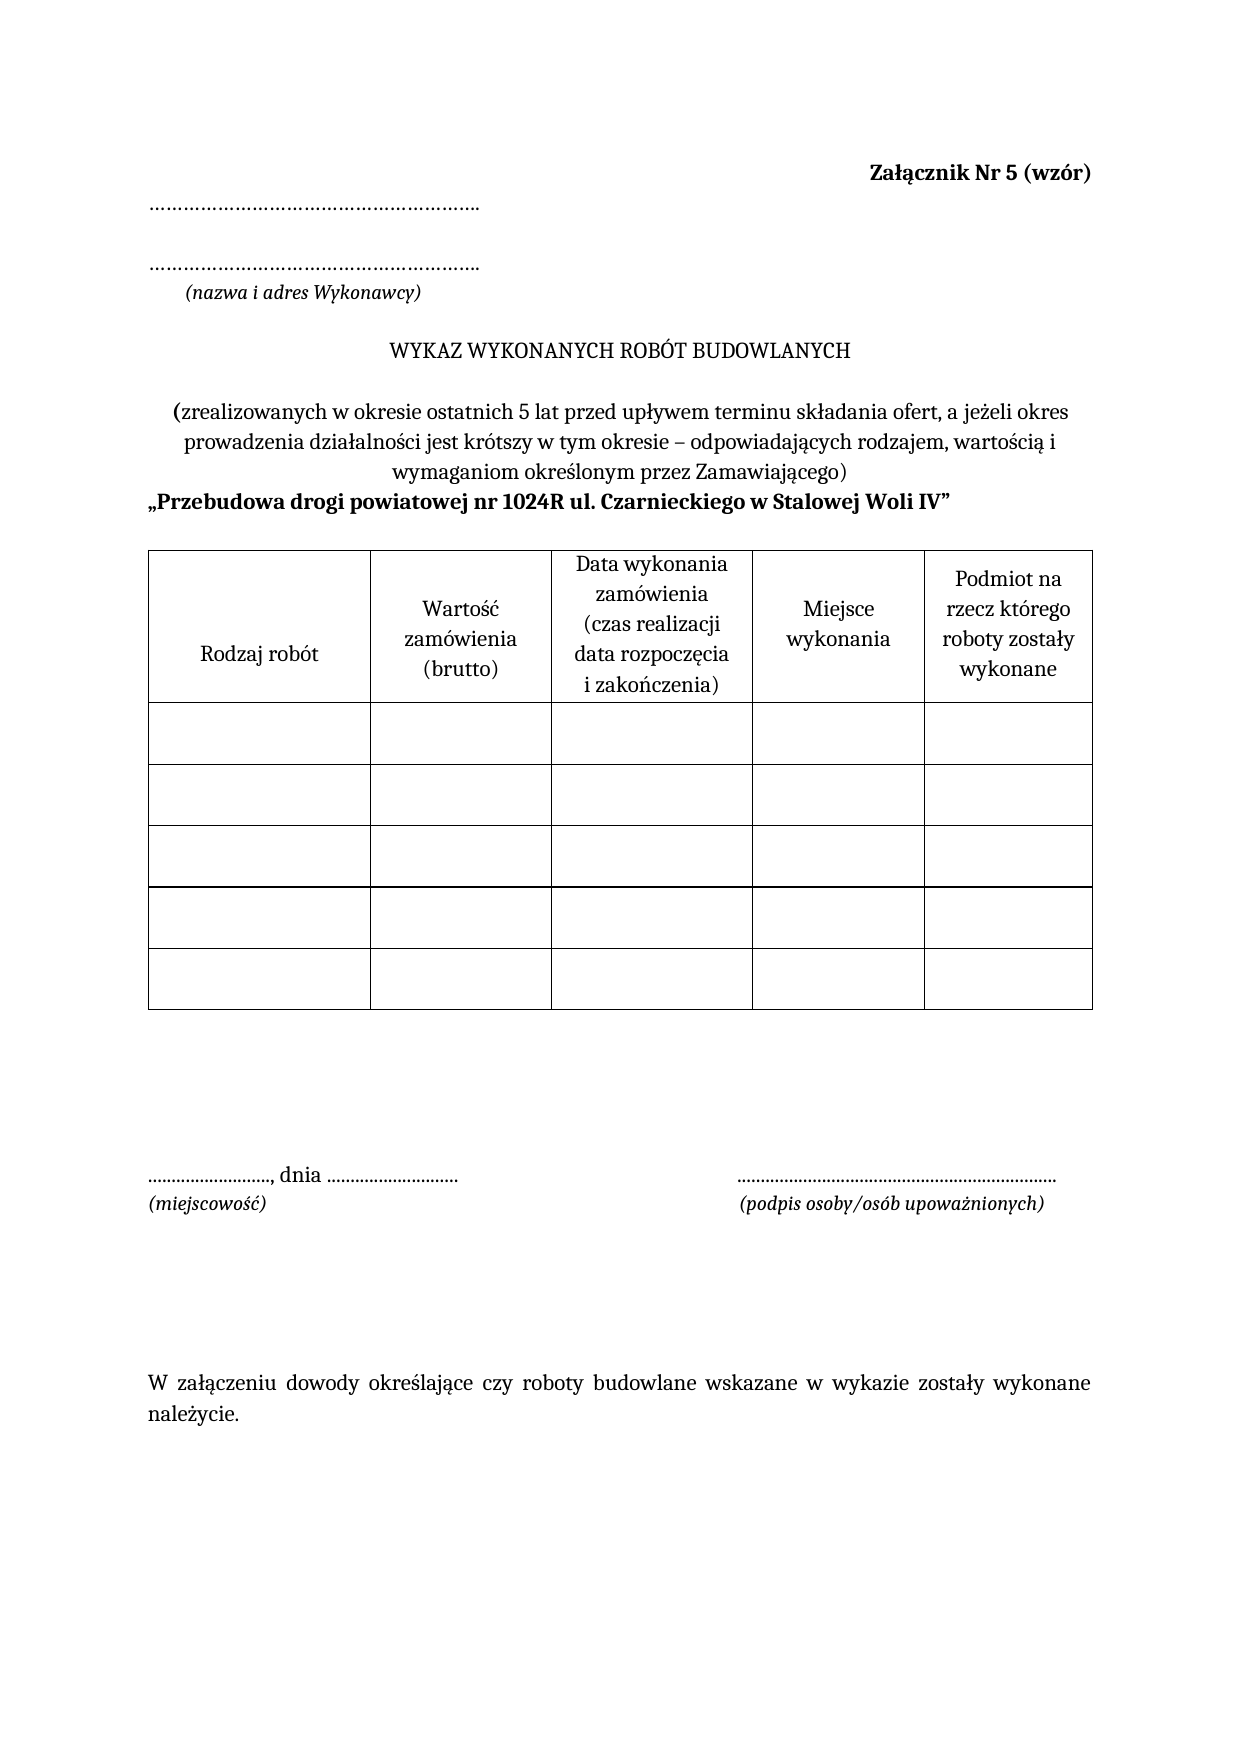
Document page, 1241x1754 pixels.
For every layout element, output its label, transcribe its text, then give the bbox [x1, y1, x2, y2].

text (miejscowość) (podpis osoby/osób upoważnionych) [148, 1192, 1092, 1216]
text (nazwa i adres Wykonawcy) [148, 280, 1092, 304]
text .........................., dnia ............................ .................................................................... [148, 1161, 1092, 1188]
table_header Rodzaj robót [149, 551, 370, 702]
table_cell [371, 826, 551, 886]
table_cell [371, 949, 551, 1009]
table_header Podmiot na rzecz którego roboty zostały wykonane [925, 551, 1092, 702]
text Załącznik Nr 5 (wzór) [148, 159, 1092, 186]
table_cell [149, 949, 370, 1009]
text W załączeniu dowody określające czy roboty budowlane wskazane w wykazie zostały wykonane należycie. [148, 1370, 1092, 1427]
table_cell [753, 826, 924, 886]
table_cell [753, 703, 924, 763]
table_cell [753, 888, 924, 948]
text WYKAZ WYKONANYCH ROBÓT BUDOWLANYCH [148, 338, 1092, 364]
table_cell [149, 826, 370, 886]
text (zrealizowanych w okresie ostatnich 5 lat przed upływem terminu składania ofert, a jeżeli okres prowadzenia działalności jest krótszy w tym okresie – odpowiadających rodzajem, wartością i wymaganiom określonym przez Zamawiającego) [148, 398, 1092, 485]
text …………………………………………………. [148, 250, 1092, 276]
table_cell [925, 888, 1092, 948]
table_header Wartość zamówienia (brutto) [371, 551, 551, 702]
table_cell [753, 949, 924, 1009]
table_cell [552, 826, 752, 886]
table_cell [371, 888, 551, 948]
table_cell [552, 703, 752, 763]
table_cell [753, 765, 924, 825]
table_cell [371, 703, 551, 763]
table_cell [925, 765, 1092, 825]
table_cell [552, 949, 752, 1009]
table_cell [925, 949, 1092, 1009]
table_header Miejsce wykonania [753, 551, 924, 702]
table_cell [925, 826, 1092, 886]
table_cell [149, 765, 370, 825]
table_cell [149, 703, 370, 763]
table_header Data wykonania zamówienia (czas realizacji data rozpoczęcia i zakończenia) [552, 551, 752, 702]
table_cell [149, 888, 370, 948]
table_cell [925, 703, 1092, 763]
table_cell [552, 888, 752, 948]
table_cell [371, 765, 551, 825]
text „Przebudowa drogi powiatowej nr 1024R ul. Czarnieckiego w Stalowej Woli IV” [148, 489, 1092, 515]
text …………………………………………………. [148, 190, 1092, 216]
table_cell [552, 765, 752, 825]
